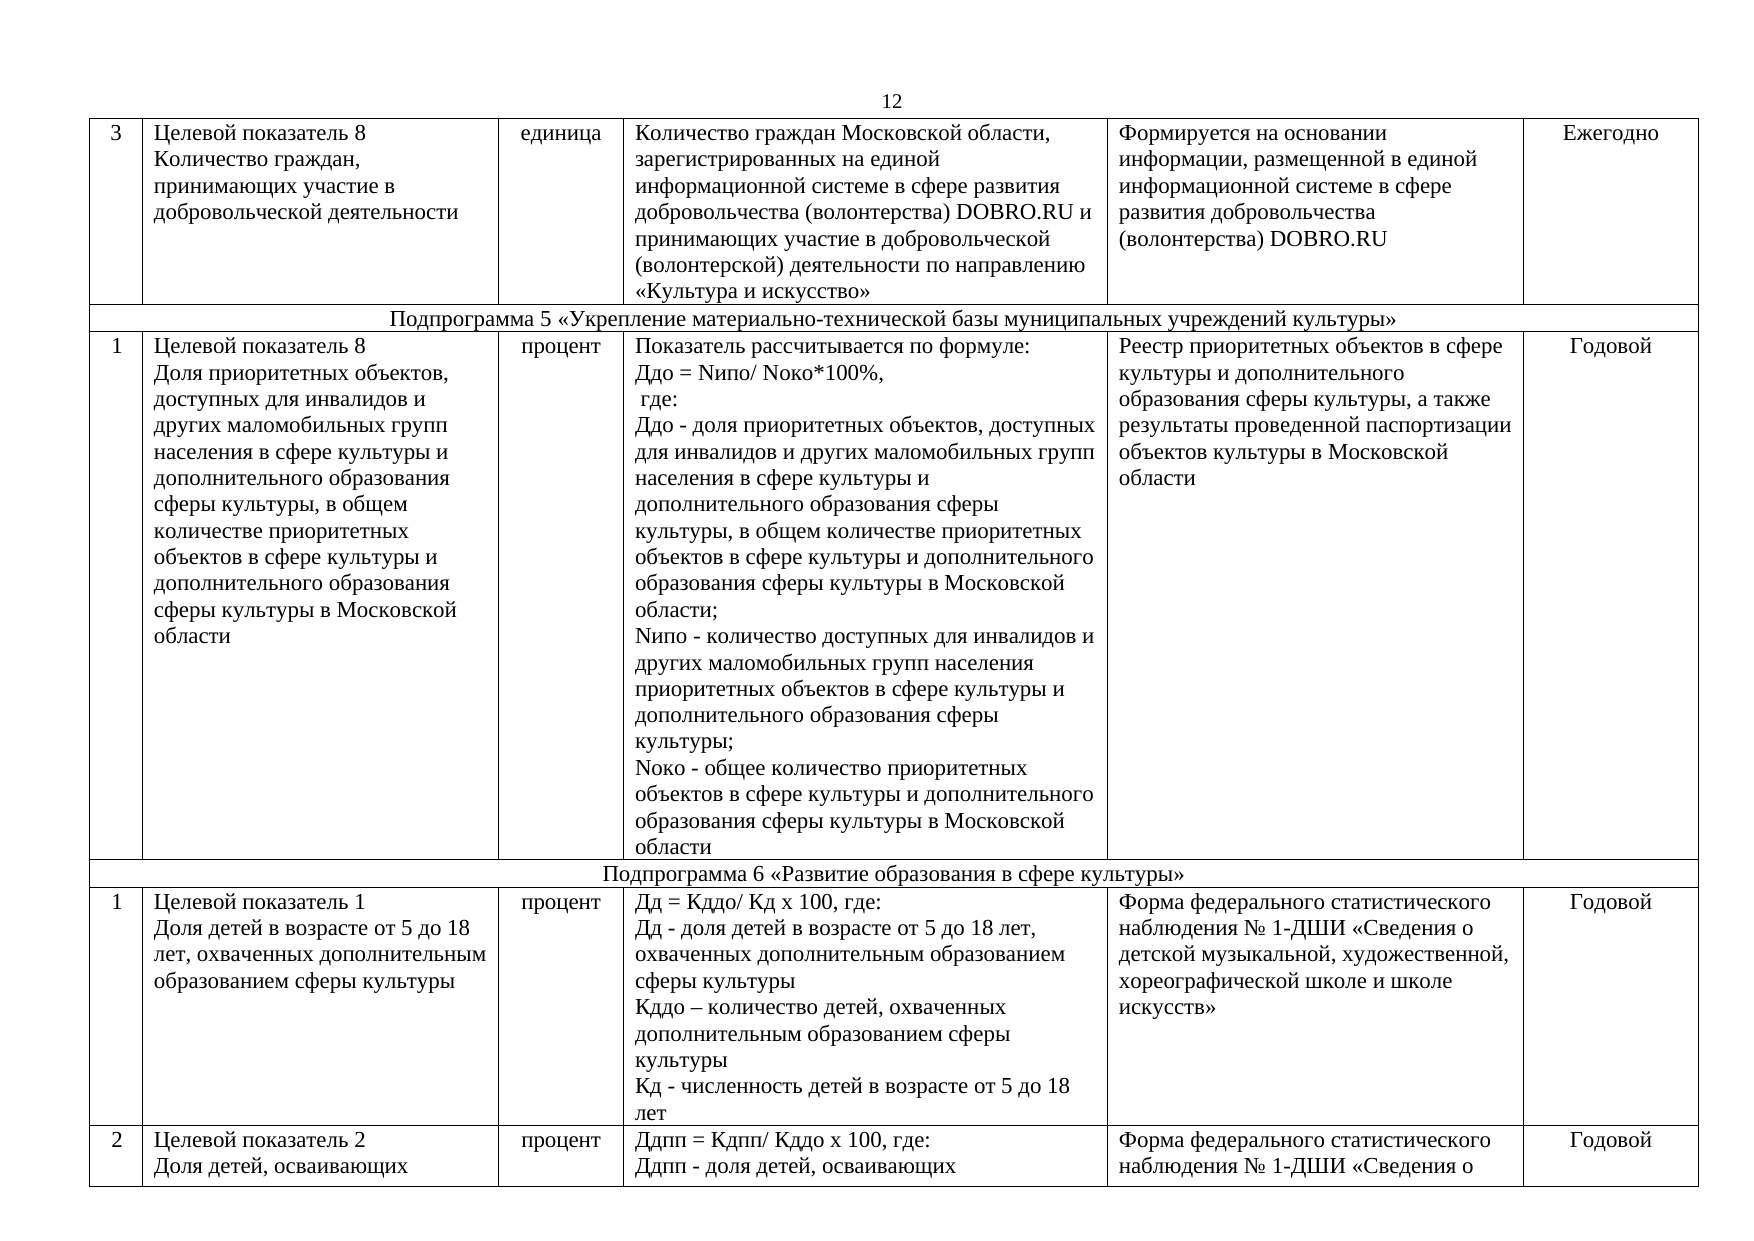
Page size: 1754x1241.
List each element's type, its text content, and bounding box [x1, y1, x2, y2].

table_cell Форма федерального статистического наблюдения № 1-ДШИ «Сведения о детской музыкальной, художественной, хореографической школе и школе искусств» [1108, 888, 1523, 1125]
table_cell Ежегодно [1524, 119, 1698, 304]
table_cell единица [499, 119, 623, 304]
table_cell Показатель рассчитывается по формуле: Ддо = Nипо/ Nоко*100%, где: Ддо - доля приоритетных объектов, доступных для инвалидов и других маломобильных групп населения в сфере культуры и дополнительного образования сферы культуры, в общем количестве приоритетных объектов в сфере культуры и дополнительного образования сферы культуры в Московской области; Nипо - количество доступных для инвалидов и других маломобильных групп населения приоритетных объектов в сфере культуры и дополнительного образования сферы культуры; Nоко - общее количество приоритетных объектов в сфере культуры и дополнительного образования сферы культуры в Московской области [624, 332, 1107, 859]
table_cell 1 [90, 332, 142, 859]
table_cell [143, 1126, 498, 1186]
table_cell процент [499, 1126, 623, 1186]
table_cell Целевой показатель 8 Доля приоритетных объектов, доступных для инвалидов и других маломобильных групп населения в сфере культуры и дополнительного образования сферы культуры, в общем количестве приоритетных объектов в сфере культуры и дополнительного образования сферы культуры в Московской области [143, 332, 498, 859]
table_cell 3 [90, 119, 142, 304]
table_cell Реестр приоритетных объектов в сфере культуры и дополнительного образования сферы культуры, а также результаты проведенной паспортизации объектов культуры в Московской области [1108, 332, 1523, 859]
table_cell 1 [90, 888, 142, 1125]
table_cell 2 [90, 1126, 142, 1186]
table_cell Подпрограмма 6 «Развитие образования в сфере культуры» [90, 860, 1698, 887]
table_cell Целевой показатель 1 Доля детей в возрасте от 5 до 18 лет, охваченных дополнительным образованием сферы культуры [143, 888, 498, 1125]
table_cell Дд = Кддо/ Кд х 100, где: Дд - доля детей в возрасте от 5 до 18 лет, охваченных дополнительным образованием сферы культуры Кддо – количество детей, охваченных дополнительным образованием сферы культуры Кд - численность детей в возрасте от 5 до 18 лет [624, 888, 1107, 1125]
table_cell Подпрограмма 5 «Укрепление материально-технической базы муниципальных учреждений культуры» [90, 305, 1698, 331]
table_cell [624, 1126, 1107, 1186]
table_cell процент [499, 888, 623, 1125]
table_cell Годовой [1524, 888, 1698, 1125]
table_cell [1108, 1126, 1523, 1186]
table_cell Годовой [1524, 1126, 1698, 1186]
table_cell процент [499, 332, 623, 859]
table_cell Формируется на основании информации, размещенной в единой информационной системе в сфере развития добровольчества (волонтерства) DOBRO.RU [1108, 119, 1523, 304]
table_cell Целевой показатель 8 Количество граждан, принимающих участие в добровольческой деятельности [143, 119, 498, 304]
table_cell Годовой [1524, 332, 1698, 859]
table_cell Количество граждан Московской области, зарегистрированных на единой информационной системе в сфере развития добровольчества (волонтерства) DOBRO.RU и принимающих участие в добровольческой (волонтерской) деятельности по направлению «Культура и искусство» [624, 119, 1107, 304]
